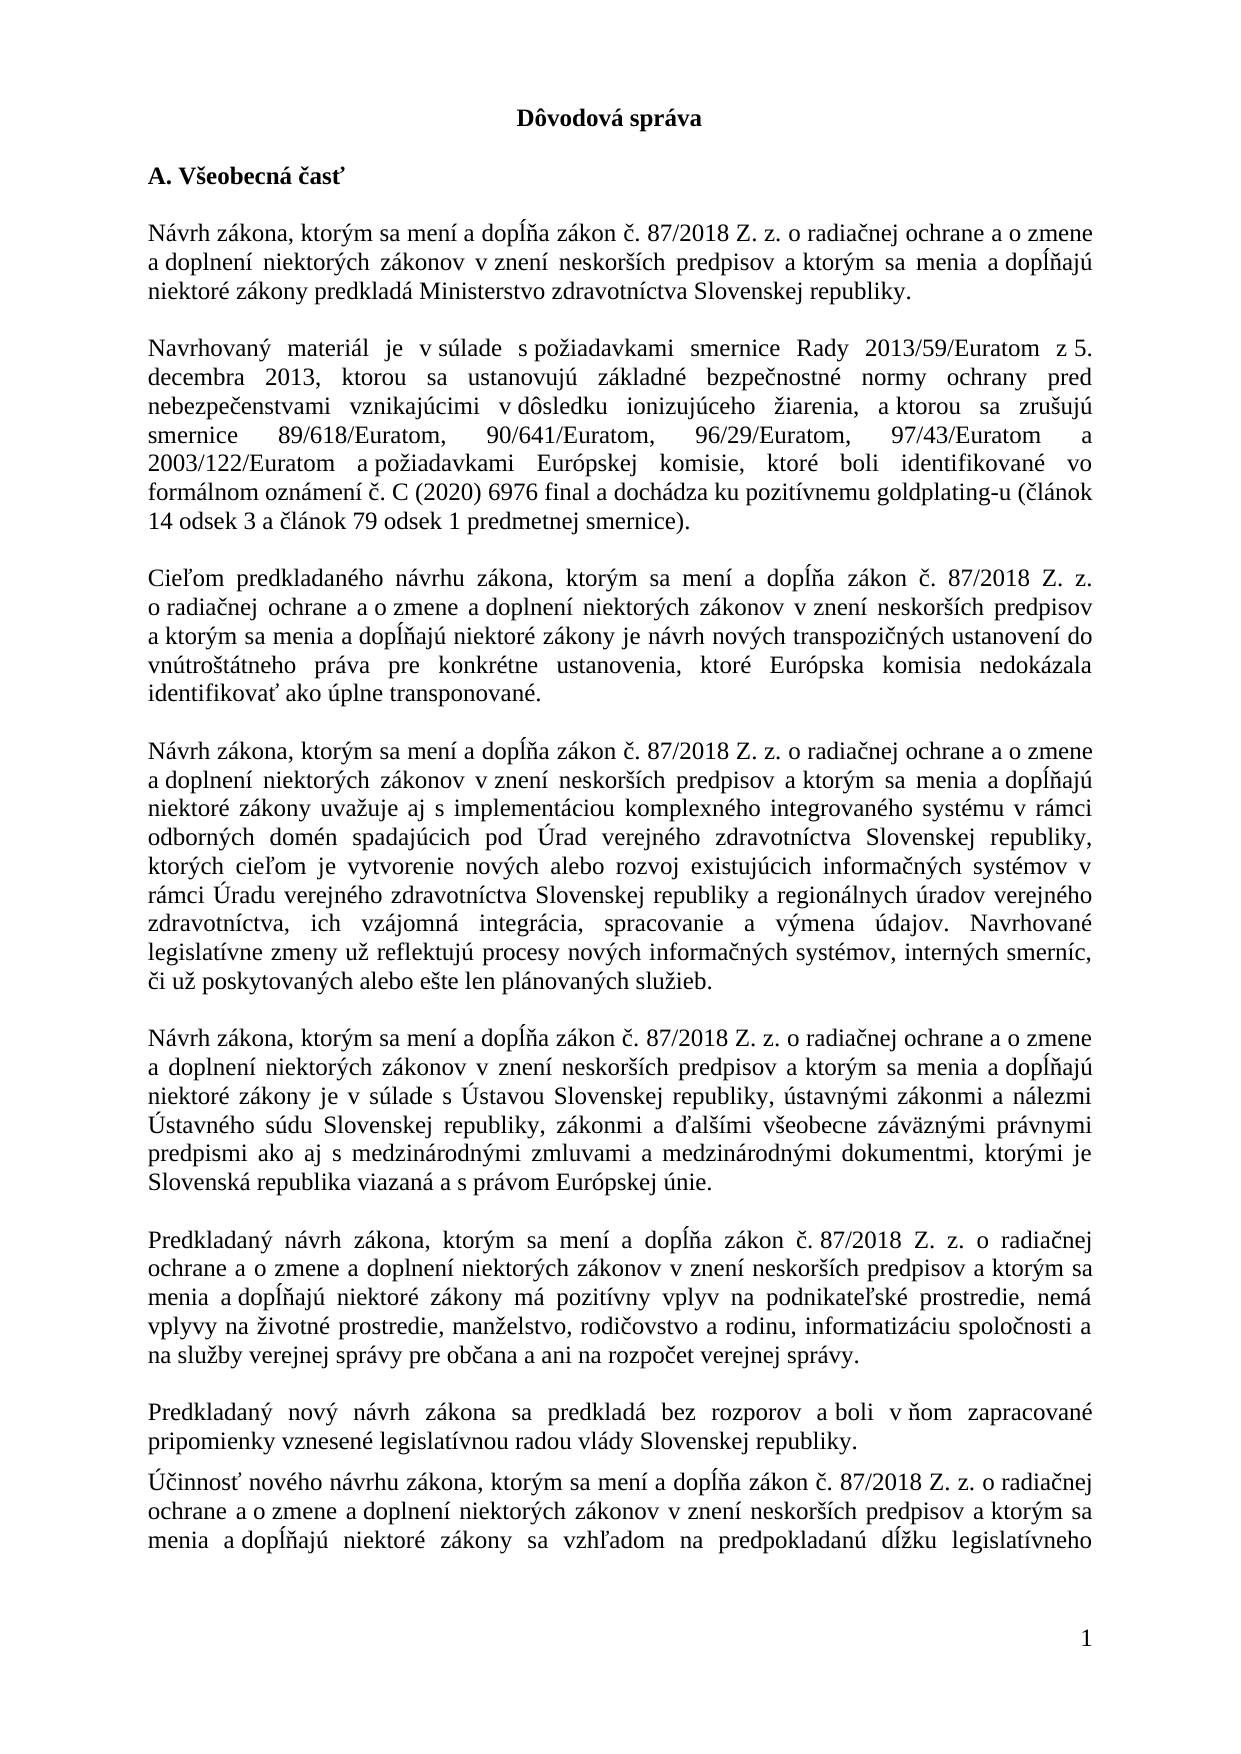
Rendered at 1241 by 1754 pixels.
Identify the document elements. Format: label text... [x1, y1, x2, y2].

text Návrh zákona, ktorým sa mení a dopĺňa zákon č. 87/2018 Z. z. o radiačnej ochrane a o zmene a doplnení niektorých zákonov v znení neskorších predpisov a ktorým sa menia a dopĺňajú niektoré zákony uvažuje aj s implementáciou komplexného integrovaného systému v rámci odborných domén spadajúcich pod Úrad verejného zdravotníctva Slovenskej republiky, ktorých cieľom je vytvorenie nových alebo rozvoj existujúcich informačných systémov v rámci Úradu verejného zdravotníctva Slovenskej republiky a regionálnych úradov verejného zdravotníctva, ich vzájomná integrácia, spracovanie a výmena údajov. Navrhované legislatívne zmeny už reflektujú procesy nových informačných systémov, interných smerníc, či už poskytovaných alebo ešte len plánovaných služieb. [148, 736, 1093, 822]
text Návrh zákona, ktorým sa mení a dopĺňa zákon č. 87/2018 Z. z. o radiačnej ochrane a o zmene a doplnení niektorých zákonov v znení neskorších predpisov a ktorým sa menia a dopĺňajú niektoré zákony uvažuje aj s implementáciou komplexného integrovaného systému v rámci odborných domén spadajúcich pod Úrad verejného zdravotníctva Slovenskej republiky, ktorých cieľom je vytvorenie nových alebo rozvoj existujúcich informačných systémov v rámci Úradu verejného zdravotníctva Slovenskej republiky a regionálnych úradov verejného zdravotníctva, ich vzájomná integrácia, spracovanie a výmena údajov. Navrhované legislatívne zmeny už reflektujú procesy nových informačných systémov, interných smerníc, či už poskytovaných alebo ešte len plánovaných služieb. [148, 937, 1093, 995]
text Návrh zákona, ktorým sa mení a dopĺňa zákon č. 87/2018 Z. z. o radiačnej ochrane a o zmene a doplnení niektorých zákonov v znení neskorších predpisov a ktorým sa menia a dopĺňajú niektoré zákony predkladá Ministerstvo zdravotníctva Slovenskej republiky. [148, 218, 1093, 305]
text Navrhovaný materiál je v súlade s požiadavkami smernice Rady 2013/59/Euratom z 5. decembra 2013, ktorou sa ustanovujú základné bezpečnostné normy ochrany pred nebezpečenstvami vznikajúcimi v dôsledku ionizujúceho žiarenia, a ktorou sa zrušujú smernice 89/618/Euratom, 90/641/Euratom, 96/29/Euratom, 97/43/Euratom a 2003/122/Euratom a požiadavkami Európskej komisie, ktoré boli identifikované vo formálnom oznámení č. C (2020) 6976 final a dochádza ku pozitívnemu goldplating-u (článok 14 odsek 3 a článok 79 odsek 1 predmetnej smernice). [148, 333, 1093, 535]
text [148, 1467, 1093, 1553]
text A. Všeobecná časť [148, 161, 1093, 190]
text Predkladaný nový návrh zákona sa predkladá bez rozporov a boli v ňom zapracované pripomienky vznesené legislatívnou radou vlády Slovenskej republiky. [148, 1397, 1093, 1455]
text Cieľom predkladaného návrhu zákona, ktorým sa mení a dopĺňa zákon č. 87/2018 Z. z. o radiačnej ochrane a o zmene a doplnení niektorých zákonov v znení neskorších predpisov a ktorým sa menia a dopĺňajú niektoré zákony je návrh nových transpozičných ustanovení do vnútroštátneho práva pre konkrétne ustanovenia, ktoré Európska komisia nedokázala identifikovať ako úplne transponované. [148, 563, 1093, 707]
text Návrh zákona, ktorým sa mení a dopĺňa zákon č. 87/2018 Z. z. o radiačnej ochrane a o zmene a doplnení niektorých zákonov v znení neskorších predpisov a ktorým sa menia a dopĺňajú niektoré zákony je v súlade s Ústavou Slovenskej republiky, ústavnými zákonmi a nálezmi Ústavného súdu Slovenskej republiky, zákonmi a ďalšími všeobecne záväznými právnymi predpismi ako aj s medzinárodnými zmluvami a medzinárodnými dokumentmi, ktorými je Slovenská republika viazaná a s právom Európskej únie. [148, 1023, 1093, 1196]
text Predkladaný návrh zákona, ktorým sa mení a dopĺňa zákon č. 87/2018 Z. z. o radiačnej ochrane a o zmene a doplnení niektorých zákonov v znení neskorších predpisov a ktorým sa menia a dopĺňajú niektoré zákony má pozitívny vplyv na podnikateľské prostredie, nemá vplyvy na životné prostredie, manželstvo, rodičovstvo a rodinu, informatizáciu spoločnosti a na služby verejnej správy pre občana a ani na rozpočet verejnej správy. [148, 1225, 1093, 1368]
text Dôvodová správa [443, 103, 1093, 132]
